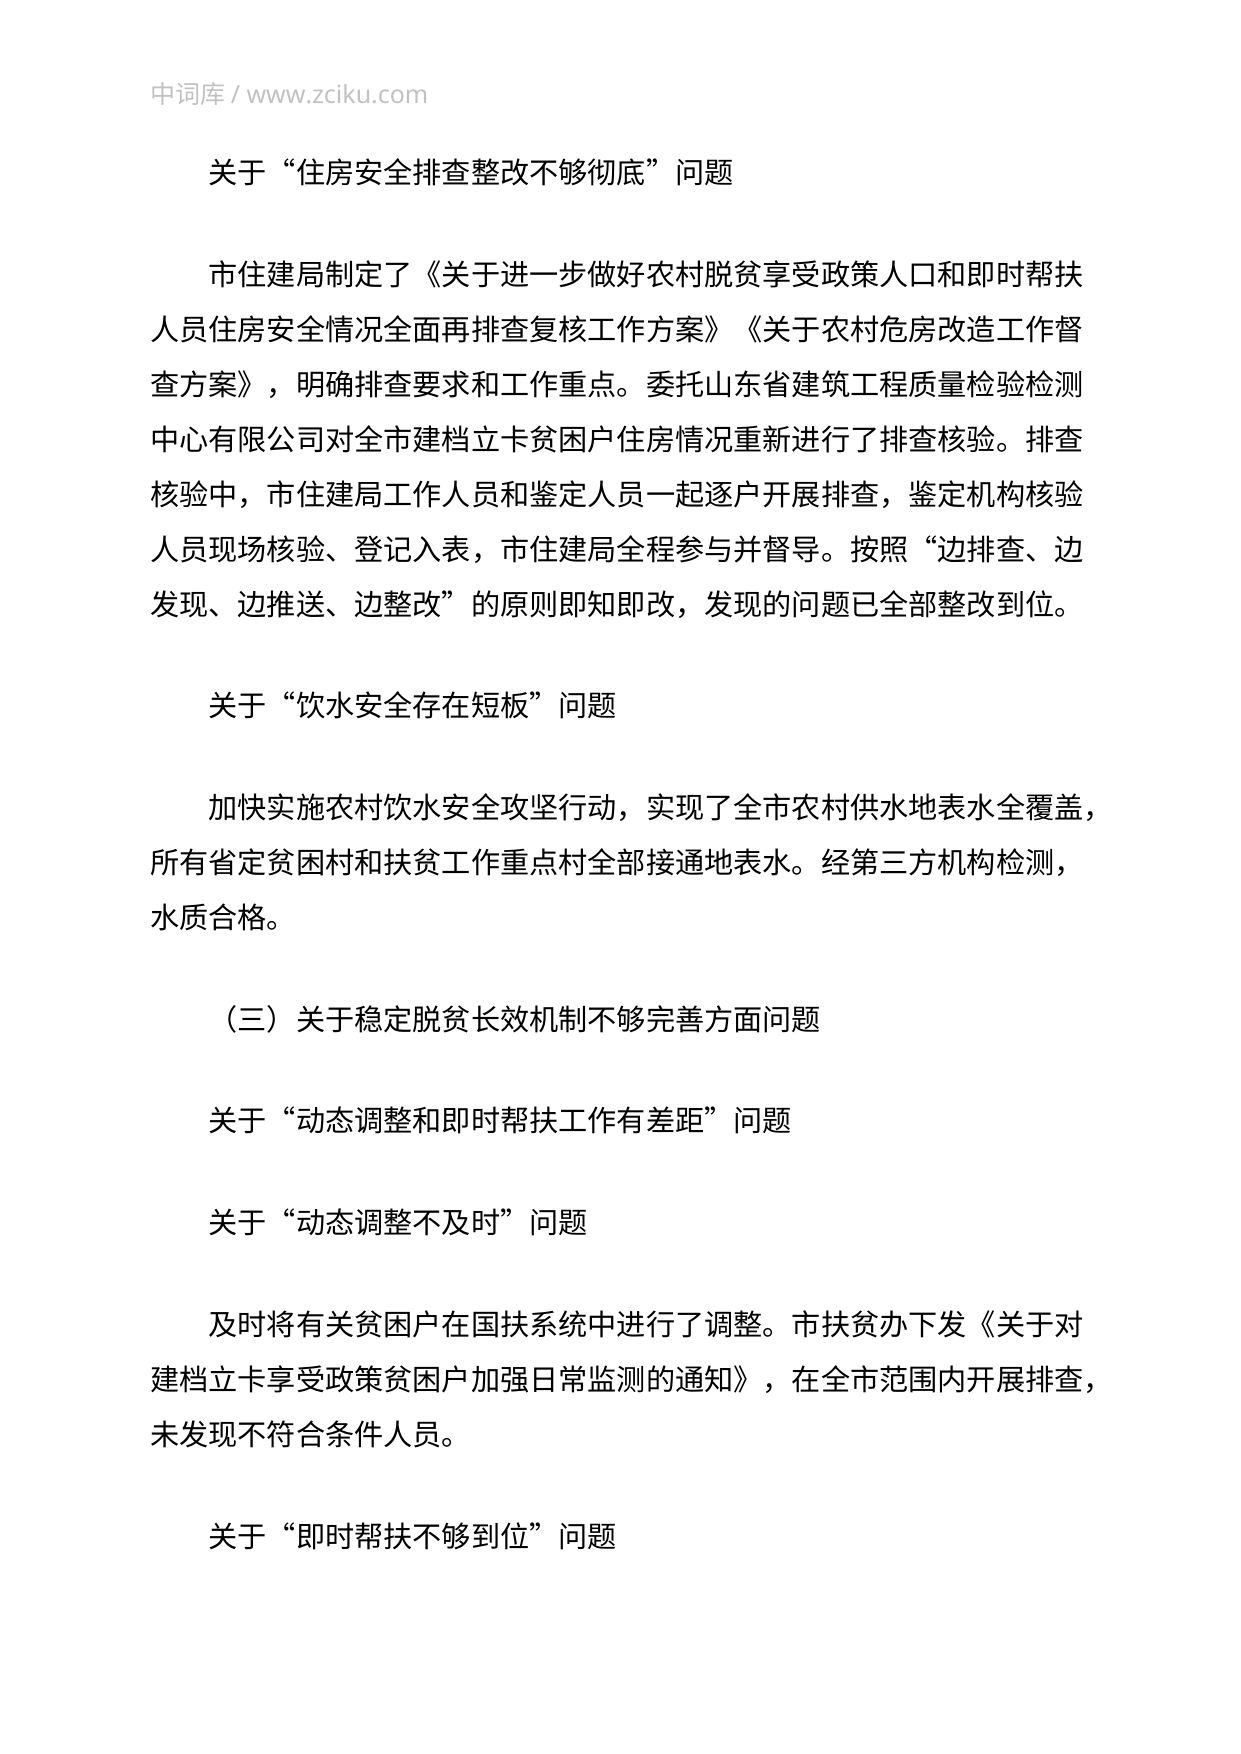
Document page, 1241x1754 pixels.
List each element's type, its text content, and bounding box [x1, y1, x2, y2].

text 关于“动态调整不及时”问题 [150, 1200, 1090, 1242]
text 关于“即时帮扶不够到位”问题 [150, 1513, 1090, 1555]
text 加快实施农村饮水安全攻坚行动，实现了全市农村供水地表水全覆盖，所有省定贫困村和扶贫工作重点村全部接通地表水。经第三方机构检测，水质合格。 [150, 785, 1090, 937]
text 关于“住房安全排查整改不够彻底”问题 [150, 150, 1090, 192]
text 市住建局制定了《关于进一步做好农村脱贫享受政策人口和即时帮扶人员住房安全情况全面再排查复核工作方案》《关于农村危房改造工作督查方案》，明确排查要求和工作重点。委托山东省建筑工程质量检验检测中心有限公司对全市建档立卡贫困户住房情况重新进行了排查核验。排查核验中，市住建局工作人员和鉴定人员一起逐户开展排查，鉴定机构核验人员现场核验、登记入表，市住建局全程参与并督导。按照“边排查、边发现、边推送、边整改”的原则即知即改，发现的问题已全部整改到位。 [150, 252, 1090, 623]
text 及时将有关贫困户在国扶系统中进行了调整。市扶贫办下发《关于对建档立卡享受政策贫困户加强日常监测的通知》，在全市范围内开展排查，未发现不符合条件人员。 [150, 1302, 1090, 1454]
text （三）关于稳定脱贫长效机制不够完善方面问题 [150, 996, 1090, 1038]
text 关于“饮水安全存在短板”问题 [150, 683, 1090, 725]
text 关于“动态调整和即时帮扶工作有差距”问题 [150, 1098, 1090, 1140]
